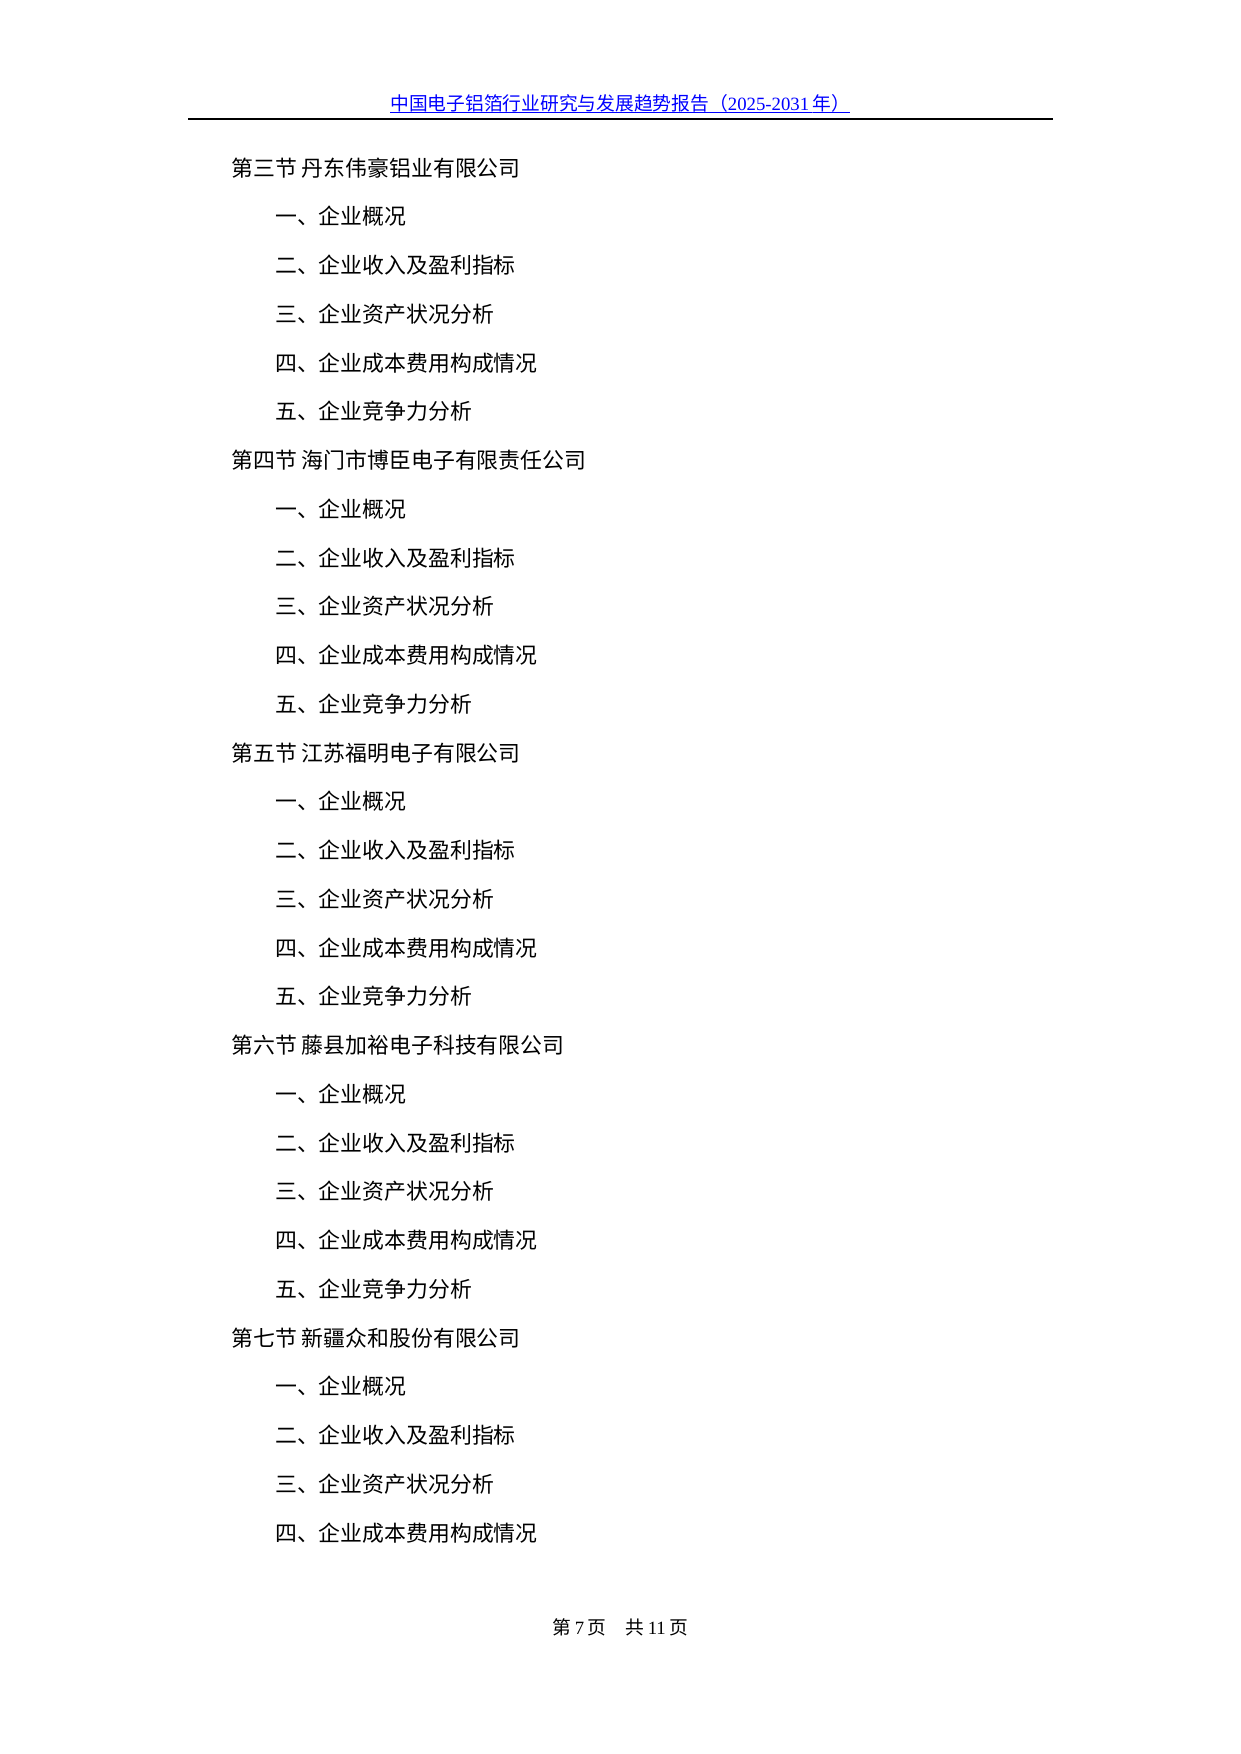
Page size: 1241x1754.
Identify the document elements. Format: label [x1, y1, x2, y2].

text [187, 150, 1053, 1548]
